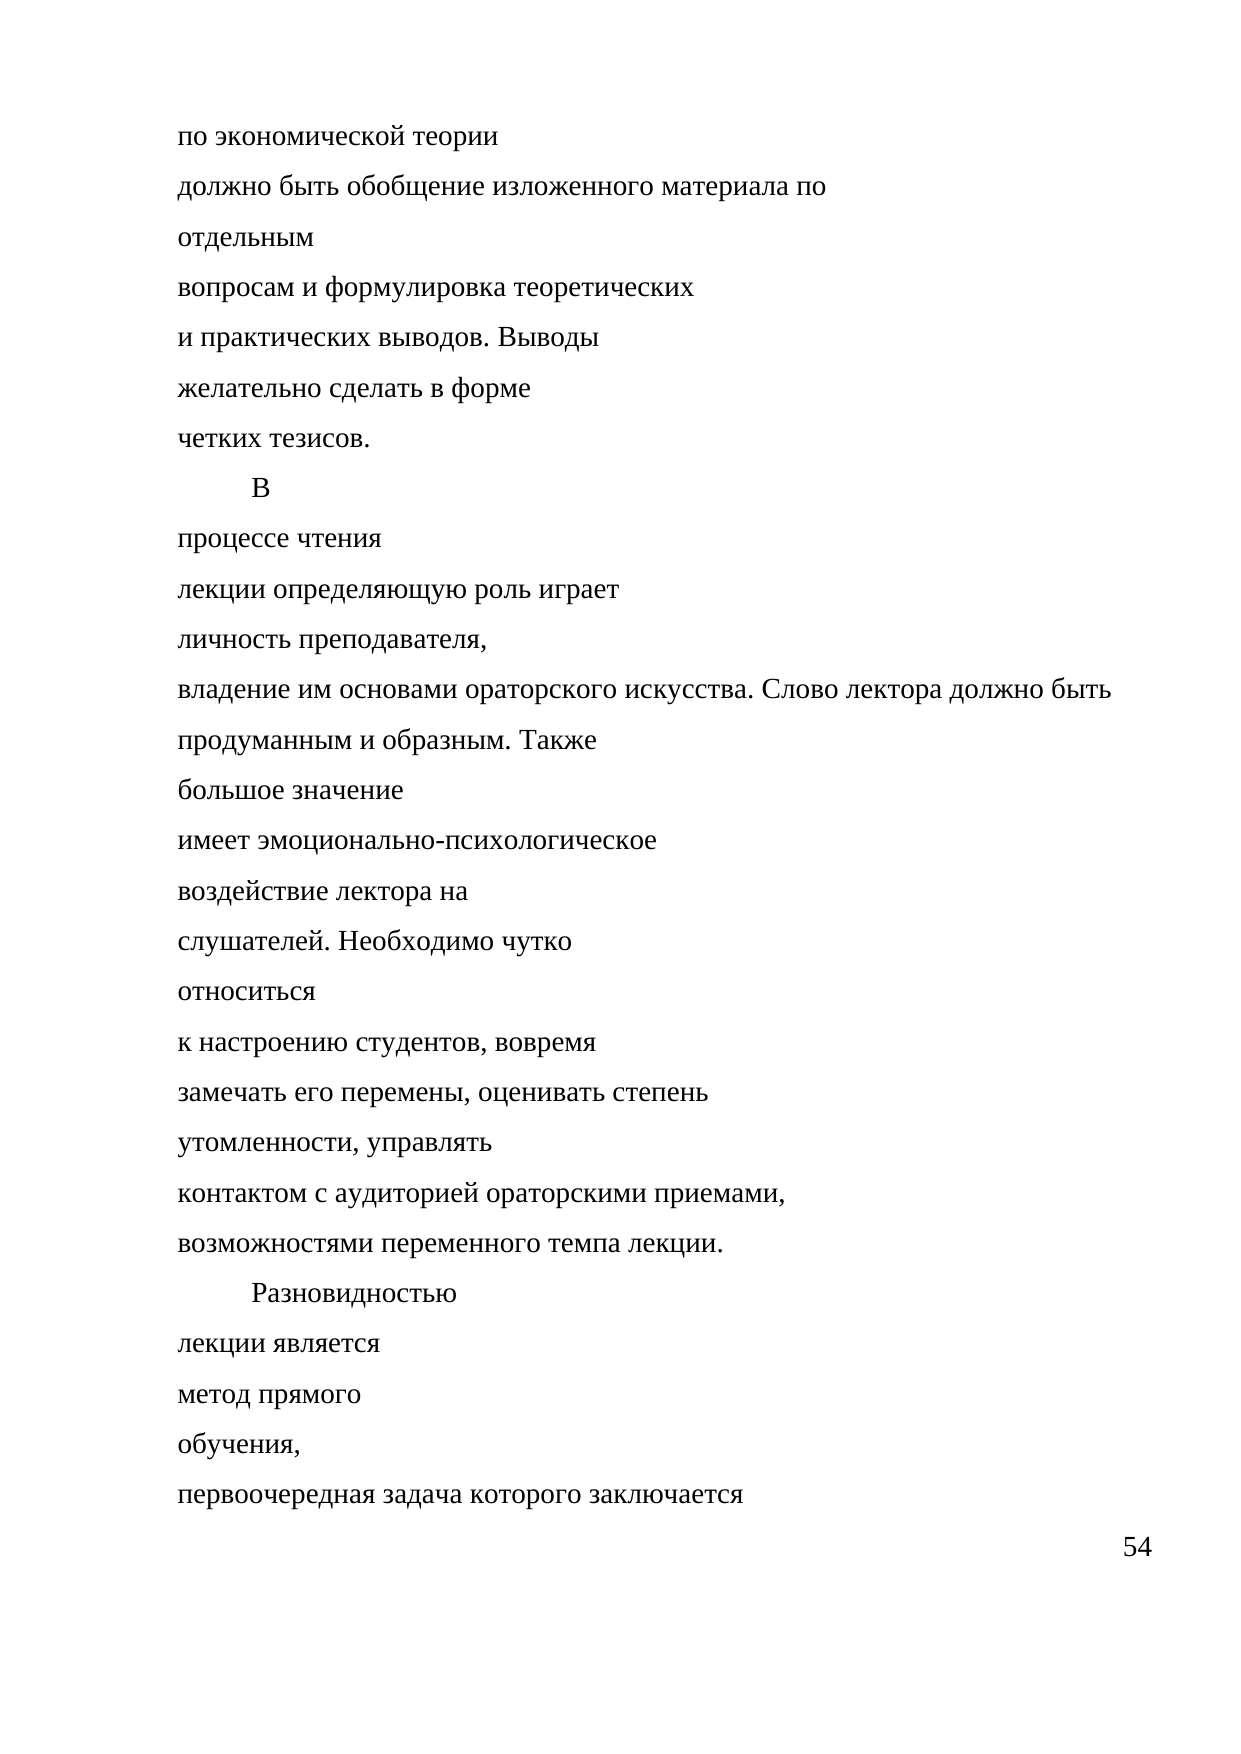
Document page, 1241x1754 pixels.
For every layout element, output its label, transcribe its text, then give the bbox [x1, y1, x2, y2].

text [177, 1275, 1152, 1510]
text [177, 118, 1152, 453]
text В звив процессе чтения пределяем лекции определяющую роль играет федер личность преподавателя, зличных владение им основами ораторского искусства. Слово лектора должно быть женн продуманным и образным. Также тельн большое значение вных имеет эмоционально-психологическое пеци воздействие лектора на бухг слушателей. Необходимо чутко бщий относиться бщение к настроению студентов, вовремя результ замечать его перемены, оценивать степень мышленн утомленности, управлять тупными контактом с аудиторией ораторскими приемами, нных возможностями переменного темпа лекции. [177, 470, 1152, 1258]
